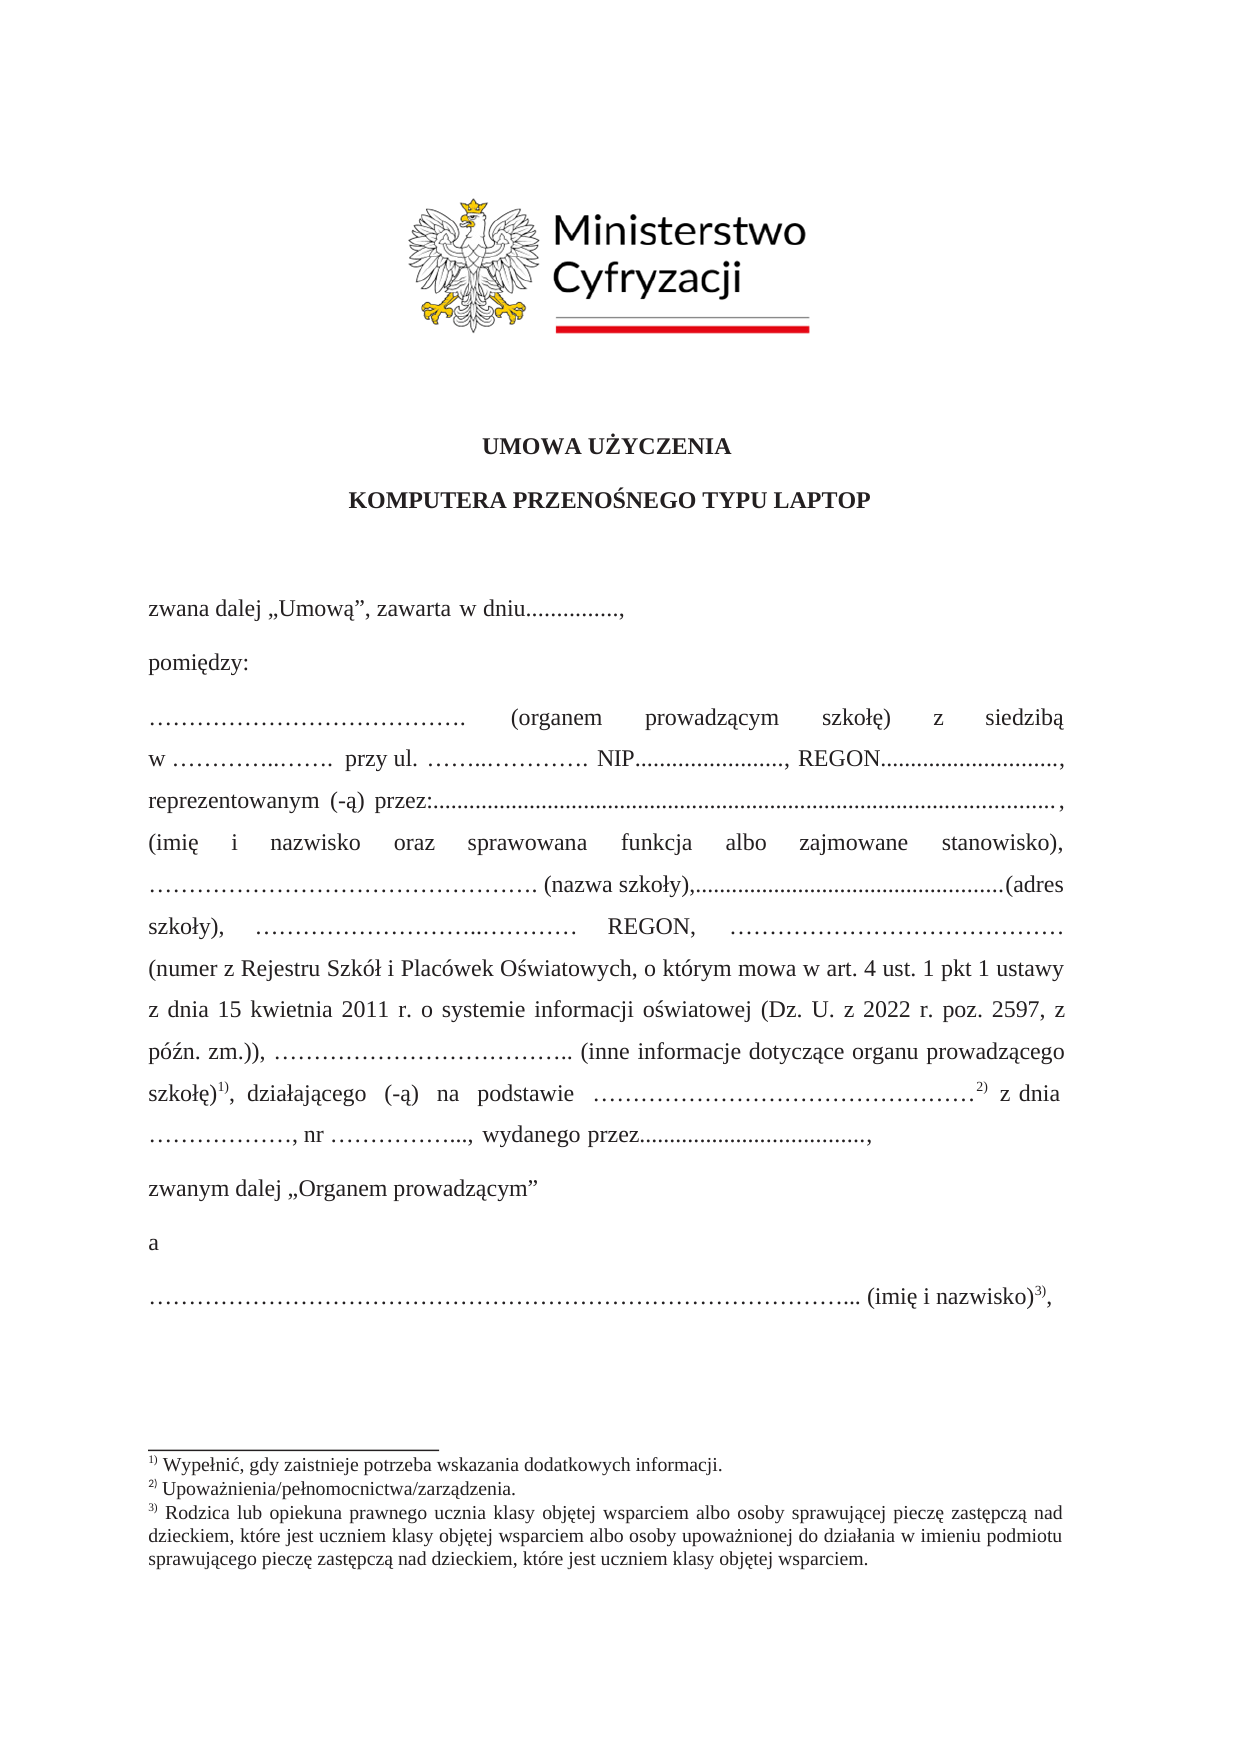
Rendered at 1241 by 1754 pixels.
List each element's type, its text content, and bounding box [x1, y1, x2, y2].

text …………………………………………. (nazwa szkoły), (adres [148, 870, 1146, 897]
text zwana dalej „Umową”, zawarta w dniu , [148, 594, 1146, 622]
text reprezentowanym (-ą) przez: , [148, 786, 1146, 814]
text zwanym dalej „Organem prowadzącym” [148, 1174, 1146, 1202]
text (numer z Rejestru Szkół i Placówek Oświatowych, o którym mowa w art. 4 ust. 1 pkt 1 ustawy z dnia 15 kwietnia 2011 r. o systemie informacji oświatowej (Dz. U. z 2022 r. poz. 2597, z późn. zm.)), ……………………………….. (inne informacje dotyczące organu prowadzącego szkołę)1), działającego (-ą) na podstawie …………………………………………2) z dnia [148, 954, 1066, 1106]
text ……………………………………………………………………………... (imię i nazwisko)3), [148, 1282, 1146, 1310]
text …………………………………. (organem prowadzącym szkołę) z siedzibą [148, 702, 1146, 730]
text (imię i nazwisko oraz sprawowana funkcja albo zajmowane stanowisko), [148, 828, 1146, 856]
text a [148, 1228, 1146, 1256]
picture [375, 185, 842, 364]
text ………………, nr ……………..., wydanego przez , [148, 1120, 1146, 1148]
text pomiędzy: [148, 648, 1146, 676]
text szkoły), ………………………..………… REGON, …………………………………… [148, 912, 1146, 939]
text KOMPUTERA PRZENOŚNEGO TYPU LAPTOP [300, 486, 919, 514]
text 2) Upoważnienia/pełnomocnictwa/zarządzenia. [148, 1477, 1146, 1501]
text w …………..……. przy ul. ……..…………. NIP , REGON , [148, 744, 1146, 772]
subtitle UMOWA UŻYCZENIA [300, 432, 913, 460]
text 1) Wypełnić, gdy zaistnieje potrzeba wskazania dodatkowych informacji. [148, 1453, 1146, 1476]
text 3) Rodzica lub opiekuna prawnego ucznia klasy objętej wsparciem albo osoby sprawującej pieczę zastępczą nad dzieckiem, które jest uczniem klasy objętej wsparciem albo osoby upoważnionej do działania w imieniu podmiotu sprawującego pieczę zastępczą nad dzieckiem, które jest uczniem klasy objętej wsparciem. [148, 1501, 1064, 1570]
